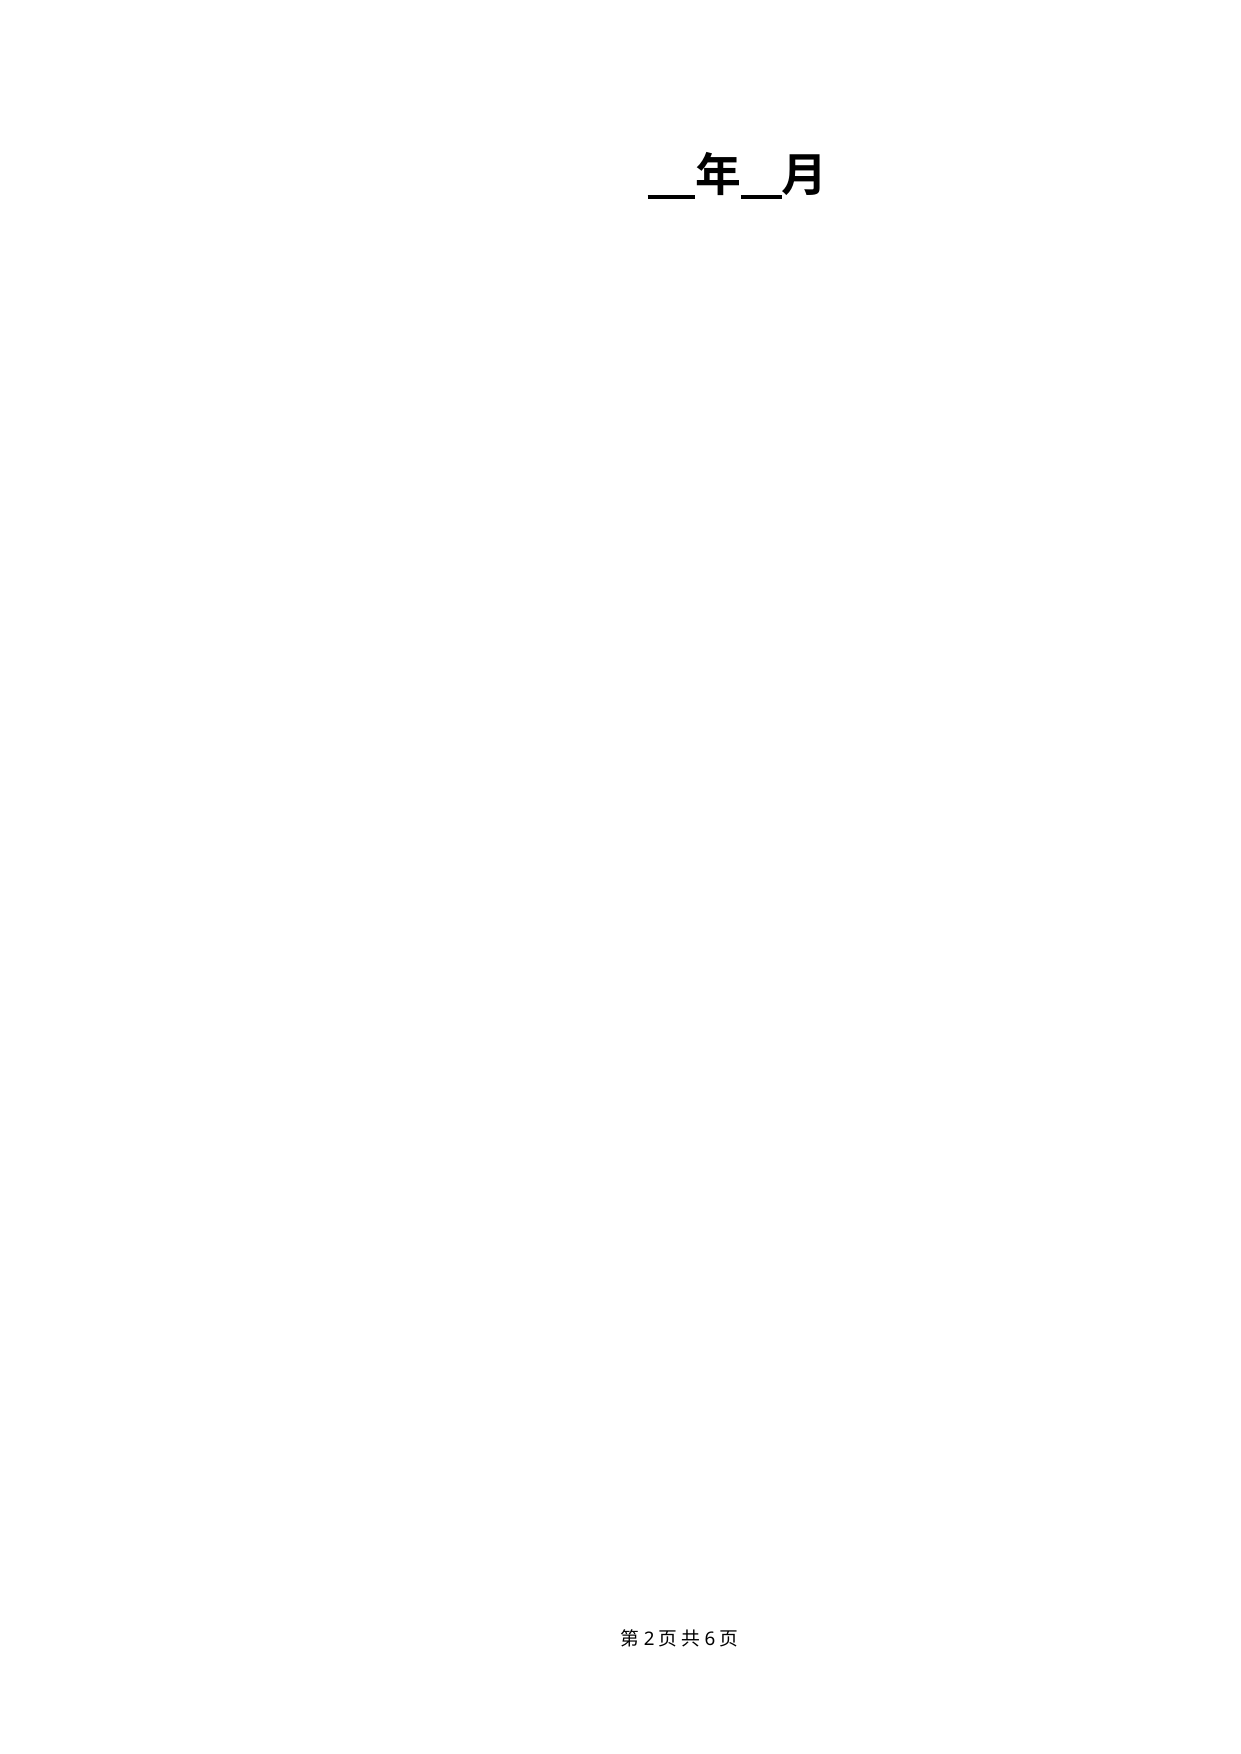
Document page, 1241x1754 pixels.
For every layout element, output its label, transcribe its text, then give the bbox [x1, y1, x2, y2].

text 年 月 [207, 123, 1152, 221]
